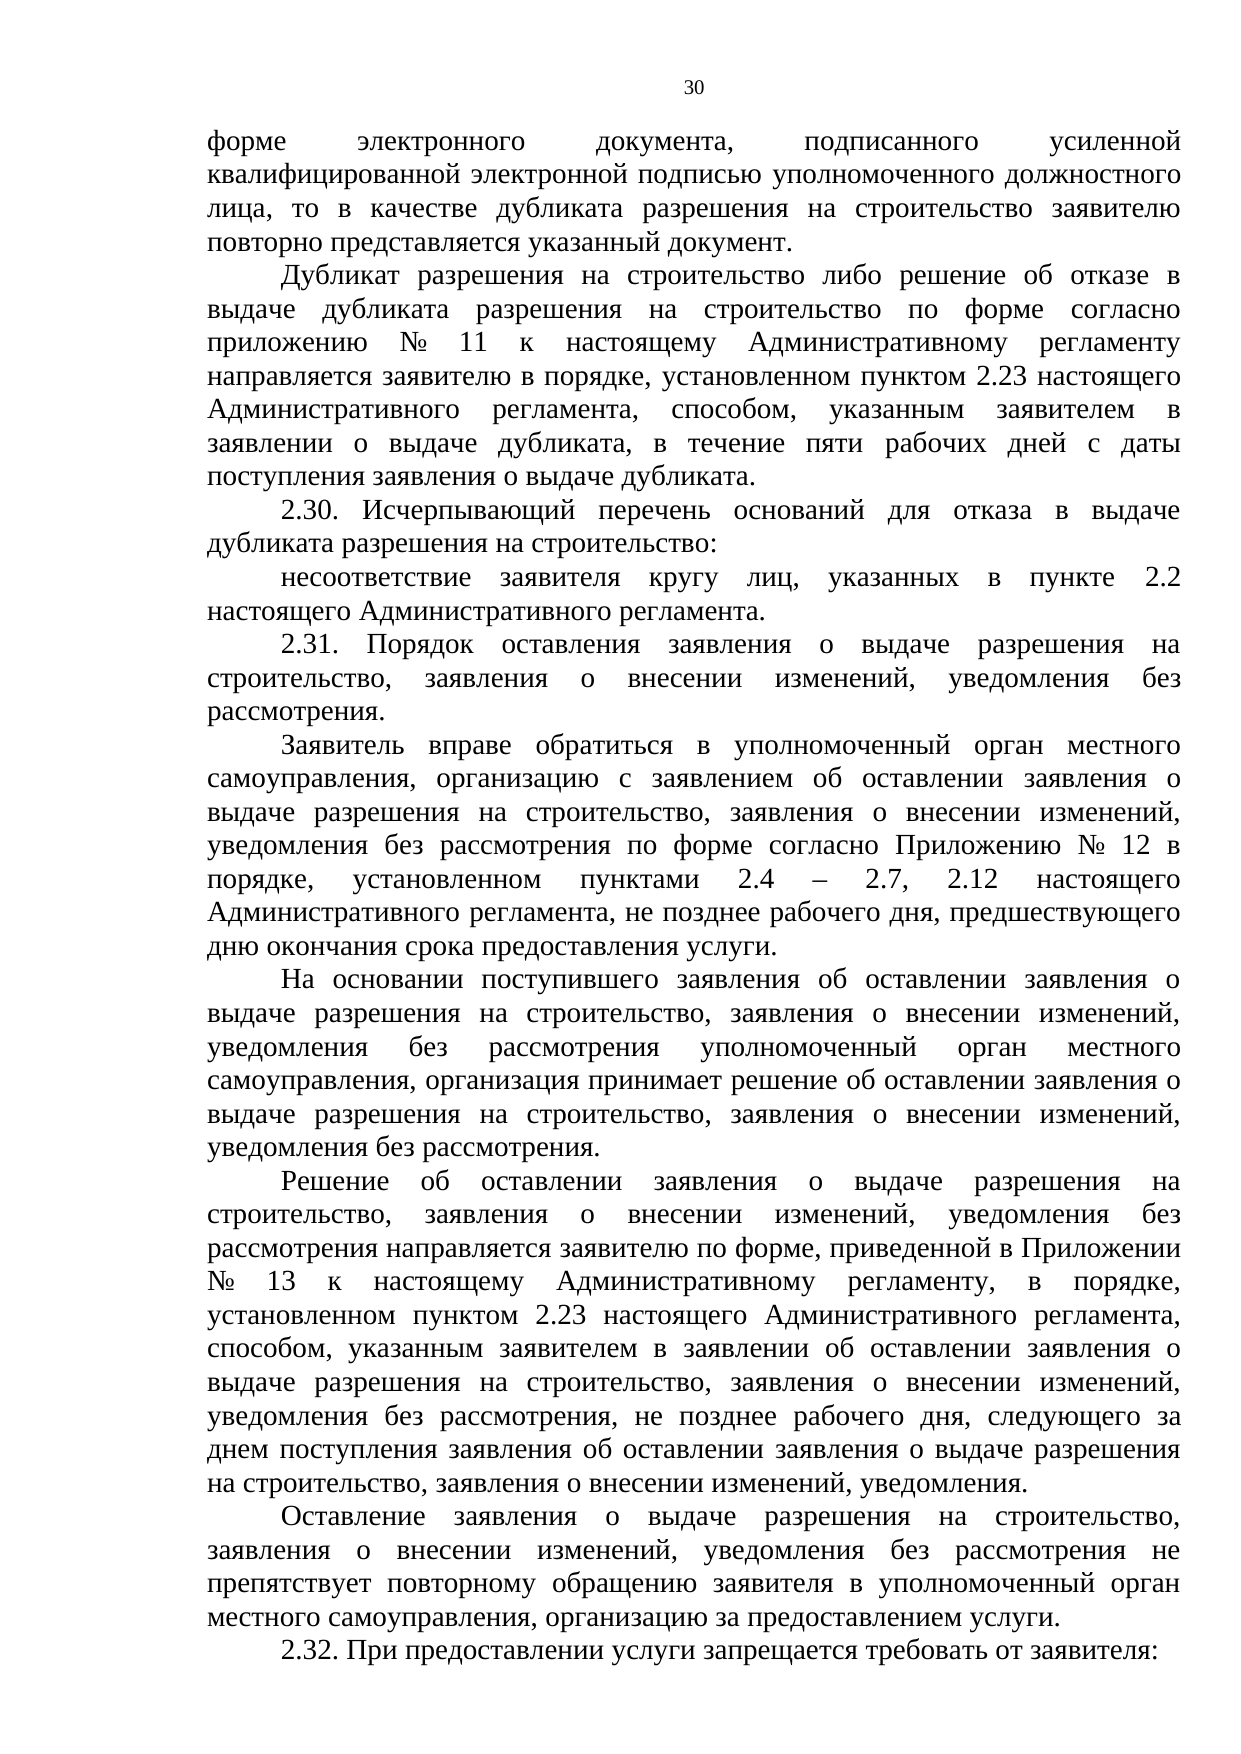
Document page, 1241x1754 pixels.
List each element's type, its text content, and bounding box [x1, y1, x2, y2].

text несоответствие заявителя кругу лиц, указанных в пункте 2.2 настоящего Административного регламента. [207, 559, 1181, 626]
list 2.32. При предоставлении услуги запрещается требовать от заявителя: [207, 1632, 1181, 1666]
list 2.30. Исчерпывающий перечень оснований для отказа в выдаче дубликата разрешения на строительство: [207, 492, 1181, 559]
text Заявитель вправе обратиться в уполномоченный орган местного самоуправления, организацию с заявлением об оставлении заявления о выдаче разрешения на строительство, заявления о внесении изменений, уведомления без рассмотрения по форме согласно Приложению № 12 в порядке, установленном пунктами 2.4 – 2.7, 2.12 настоящего Административного регламента, не позднее рабочего дня, предшествующего дню окончания срока предоставления услуги. [207, 727, 1181, 962]
list 2.31. Порядок оставления заявления о выдаче разрешения на строительство, заявления о внесении изменений, уведомления без рассмотрения. [207, 626, 1181, 727]
text Оставление заявления о выдаче разрешения на строительство, заявления о внесении изменений, уведомления без рассмотрения не препятствует повторному обращению заявителя в уполномоченный орган местного самоуправления, организацию за предоставлением услуги. [207, 1498, 1181, 1632]
text Дубликат разрешения на строительство либо решение об отказе в выдаче дубликата разрешения на строительство по форме согласно приложению № 11 к настоящему Административному регламенту направляется заявителю в порядке, установленном пунктом 2.23 настоящего Административного регламента, способом, указанным заявителем в заявлении о выдаче дубликата, в течение пяти рабочих дней с даты поступления заявления о выдаче дубликата. [207, 257, 1181, 492]
text На основании поступившего заявления об оставлении заявления о выдаче разрешения на строительство, заявления о внесении изменений, уведомления без рассмотрения уполномоченный орган местного самоуправления, организация принимает решение об оставлении заявления о выдаче разрешения на строительство, заявления о внесении изменений, уведомления без рассмотрения. [207, 962, 1181, 1163]
text Решение об оставлении заявления о выдаче разрешения на строительство, заявления о внесении изменений, уведомления без рассмотрения направляется заявителю по форме, приведенной в Приложении № 13 к настоящему Административному регламенту, в порядке, установленном пунктом 2.23 настоящего Административного регламента, способом, указанным заявителем в заявлении об оставлении заявления о выдаче разрешения на строительство, заявления о внесении изменений, уведомления без рассмотрения, не позднее рабочего дня, следующего за днем поступления заявления об оставлении заявления о выдаче разрешения на строительство, заявления о внесении изменений, уведомления. [207, 1163, 1181, 1498]
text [207, 123, 1181, 257]
